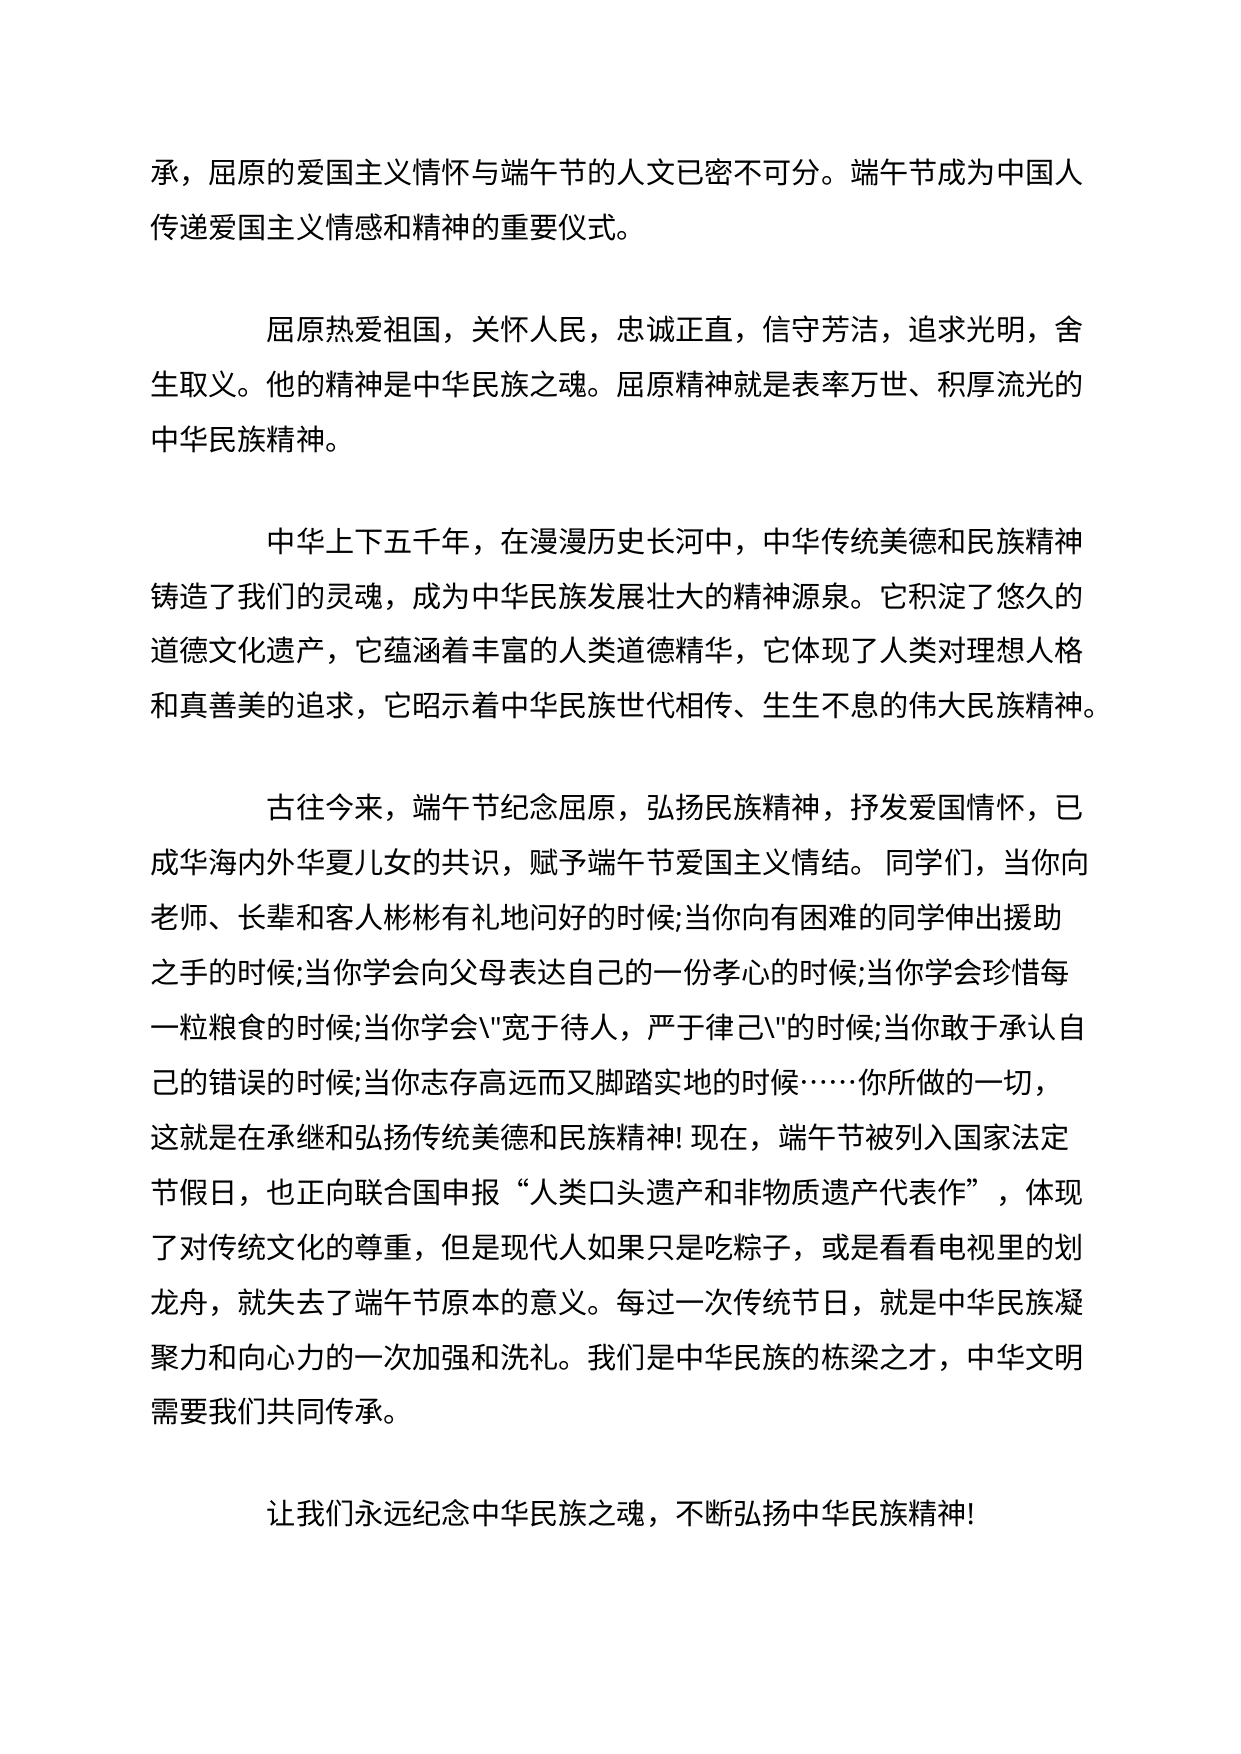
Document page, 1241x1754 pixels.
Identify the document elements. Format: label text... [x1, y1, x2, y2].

text 中华上下五千年，在漫漫历史长河中，中华传统美德和民族精神铸造了我们的灵魂，成为中华民族发展壮大的精神源泉。它积淀了悠久的道德文化遗产，它蕴涵着丰富的人类道德精华，它体现了人类对理想人格和真善美的追求，它昭示着中华民族世代相传、生生不息的伟大民族精神。 [150, 518, 1090, 725]
text 屈原热爱祖国，关怀人民，忠诚正直，信守芳洁，追求光明，舍生取义。他的精神是中华民族之魂。屈原精神就是表率万世、积厚流光的中华民族精神。 [150, 307, 1090, 459]
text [150, 150, 1090, 247]
text 让我们永远纪念中华民族之魂，不断弘扬中华民族精神! [150, 1491, 1090, 1533]
text 古往今来，端午节纪念屈原，弘扬民族精神，抒发爱国情怀，已成华海内外华夏儿女的共识，赋予端午节爱国主义情结。 同学们，当你向老师、长辈和客人彬彬有礼地问好的时候;当你向有困难的同学伸出援助之手的时候;当你学会向父母表达自己的一份孝心的时候;当你学会珍惜每一粒粮食的时候;当你学会\"宽于待人，严于律己\"的时候;当你敢于承认自己的错误的时候;当你志存高远而又脚踏实地的时候……你所做的一切，这就是在承继和弘扬传统美德和民族精神! 现在，端午节被列入国家法定节假日，也正向联合国申报“人类口头遗产和非物质遗产代表作”，体现了对传统文化的尊重，但是现代人如果只是吃粽子，或是看看电视里的划龙舟，就失去了端午节原本的意义。每过一次传统节日，就是中华民族凝聚力和向心力的一次加强和洗礼。我们是中华民族的栋梁之才，中华文明需要我们共同传承。 [150, 785, 1090, 1431]
